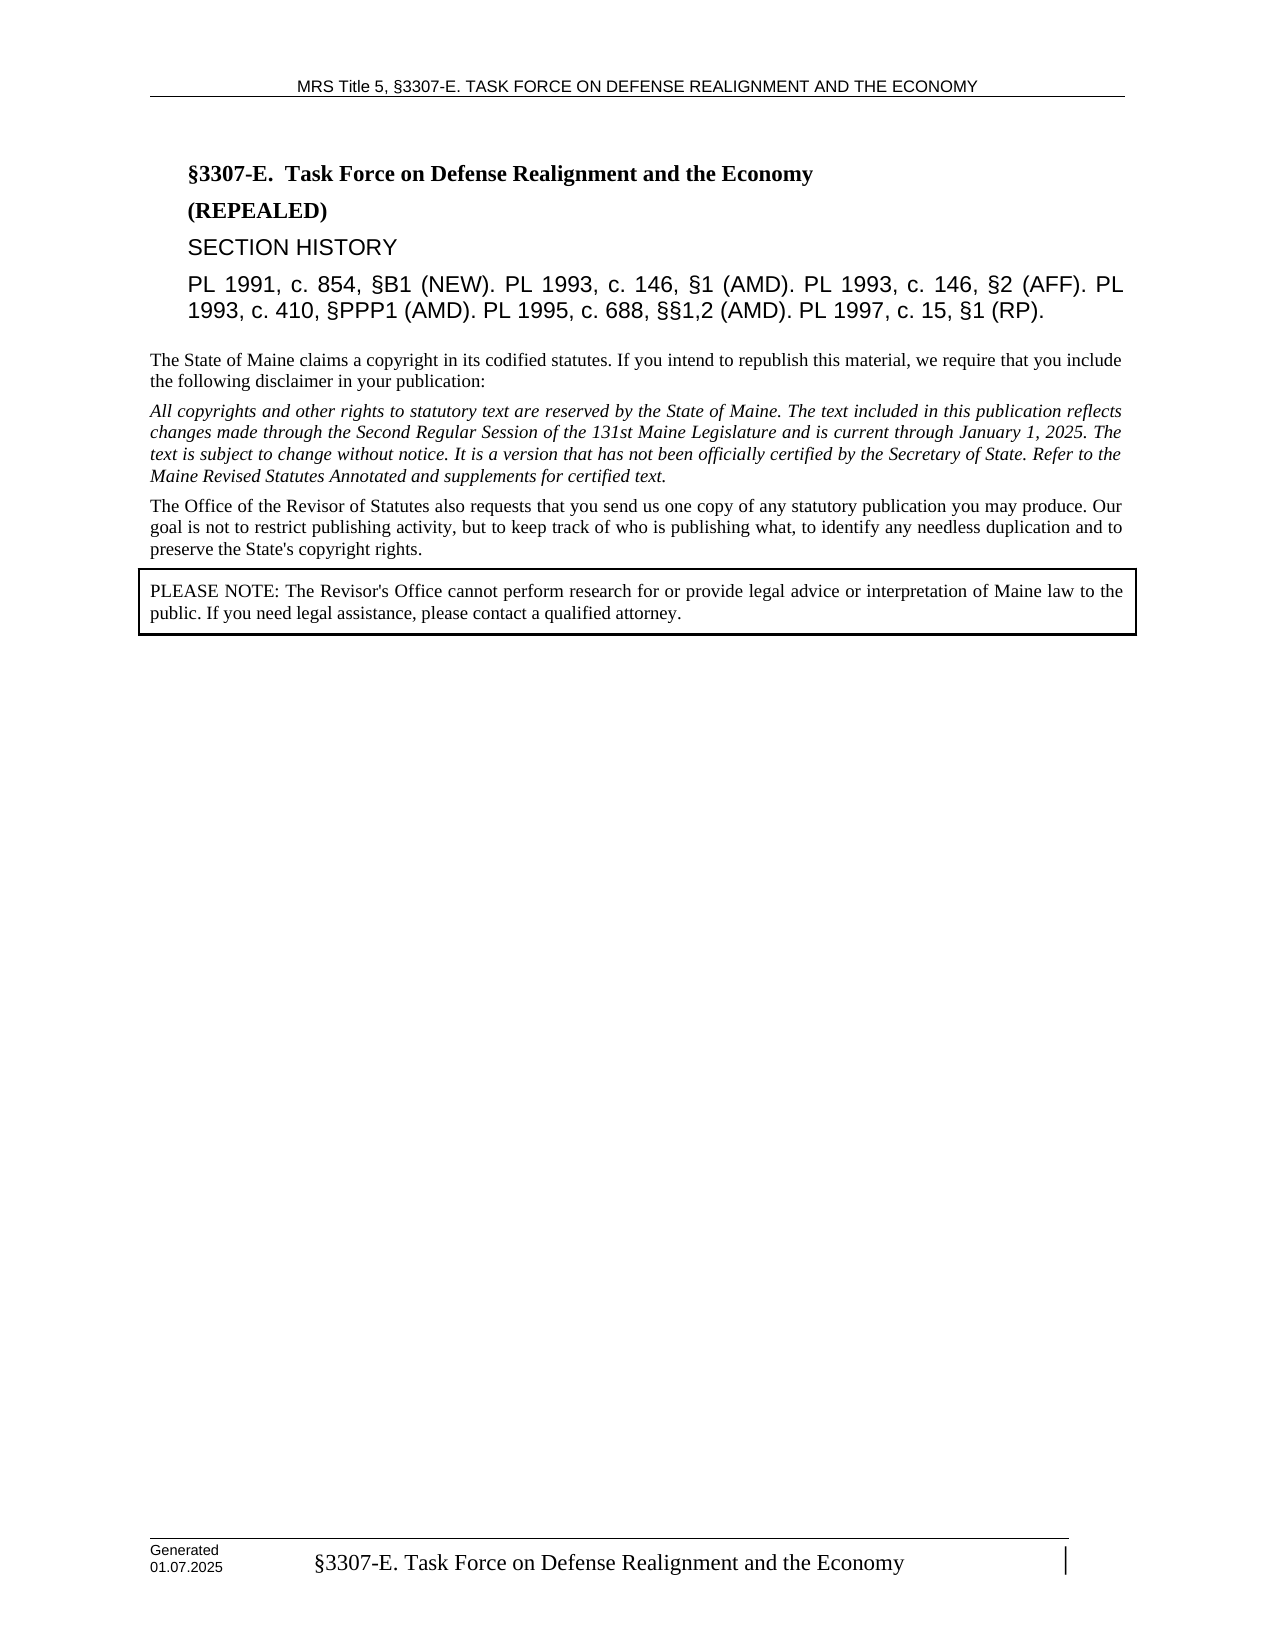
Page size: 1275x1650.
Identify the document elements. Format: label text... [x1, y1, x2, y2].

text All copyrights and other rights to statutory text are reserved by the State of Maine. The text included in this publication reflects changes made through the Second Regular Session of the 131st Maine Legislature and is current through January 1, 2025 . The text is subject to change without notice. It is a version that has not been officially certified by the Secretary of State. Refer to the Maine Revised Statutes Annotated and supplements for certified text. [150, 400, 1125, 486]
text (REPEALED) [187, 197, 1125, 223]
text §3307-E. Task Force on Defense Realignment and the Economy [187, 160, 1125, 187]
text PLEASE NOTE: The Revisor's Office cannot perform research for or provide legal advice or interpretation of Maine law to the public. If you need legal assistance, please contact a qualified attorney. [140, 570, 1135, 633]
text The State of Maine claims a copyright in its codified statutes. If you intend to republish this material, we require that you include the following disclaimer in your publication: [150, 348, 1125, 392]
text SECTION HISTORY [187, 234, 1125, 260]
text The Office of the Revisor of Statutes also requests that you send us one copy of any statutory publication you may produce. Our goal is not to restrict publishing activity, but to keep track of who is publishing what, to identify any needless duplication and to preserve the State's copyright rights. [150, 494, 1125, 559]
text PL 1991, c. 854, §B1 (NEW). PL 1993, c. 146, §1 (AMD). PL 1993, c. 146, §2 (AFF). PL 1993, c. 410, §PPP1 (AMD). PL 1995, c. 688, §§1,2 (AMD). PL 1997, c. 15, §1 (RP). [187, 271, 1125, 323]
